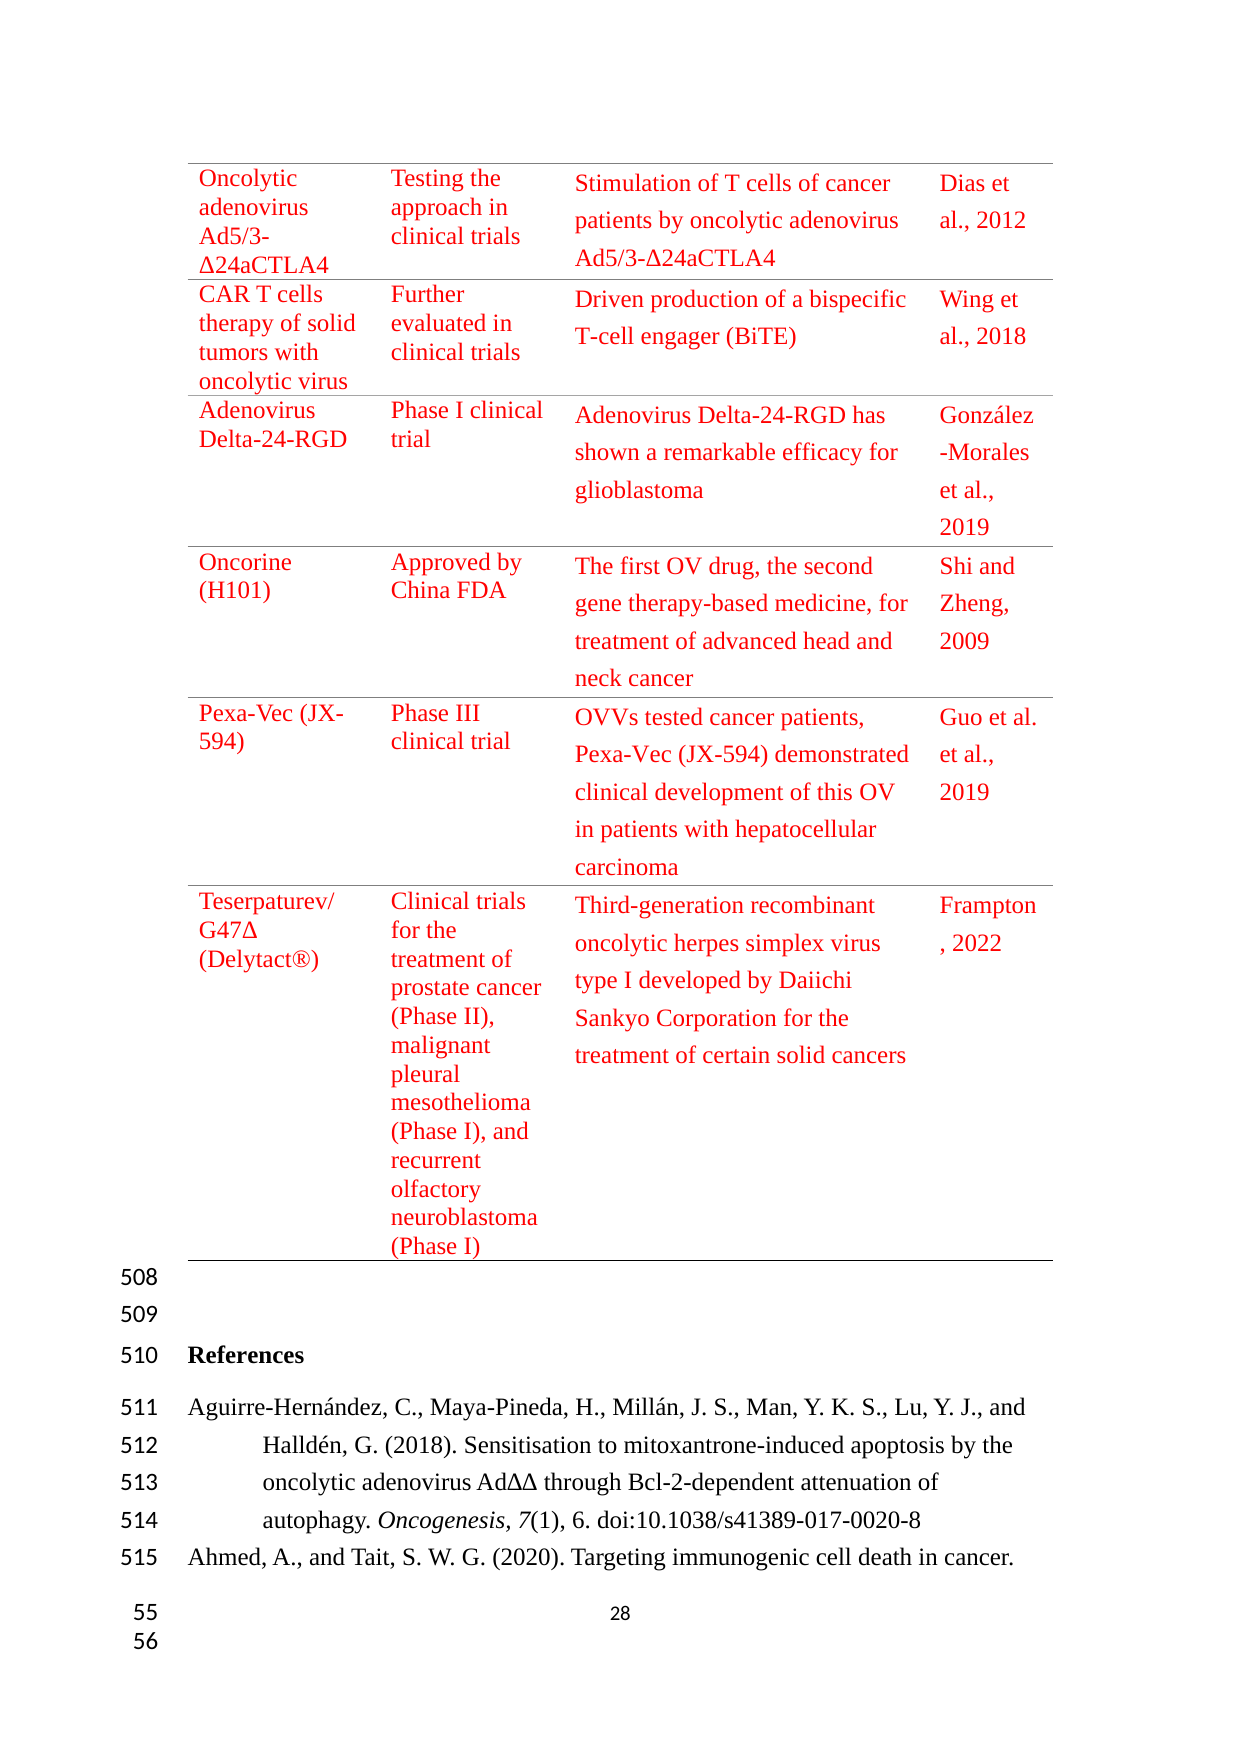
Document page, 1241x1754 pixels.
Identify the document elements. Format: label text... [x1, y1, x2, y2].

table_cell Dias et al., 2012 [928, 164, 1053, 278]
table_cell Third-generation recombinant oncolytic herpes simplex virus type I developed by Daiichi Sankyo Corporation for the treatment of certain solid cancers [563, 886, 928, 1260]
table_cell Adenovirus Delta-24-RGD [188, 396, 379, 546]
table_cell Oncolytic adenovirus Ad5/3-Δ24aCTLA4 [188, 164, 379, 278]
table_cell Driven production of a bispecific T-cell engager (BiTE) [563, 280, 928, 394]
table_cell Pexa-Vec (JX-594) [188, 698, 379, 885]
text Aguirre-Hernández, C., Maya-Pineda, H., Millán, J. S., Man, Y. K. S., Lu, Y. J., and Halldén, G. (2018). Sensitisation to mitoxantrone-induced apoptosis by the oncolytic adenovirus Ad∆∆ through Bcl-2-dependent attenuation of autophagy. Oncogenesis, 7(1), 6. doi:10.1038/s41389-017-0020-8 [187, 1388, 1053, 1538]
table_cell Wing et al., 2018 [928, 280, 1053, 394]
table_cell Clinical trials for the treatment of prostate cancer (Phase II), malignant pleural mesothelioma (Phase I), and recurrent olfactory neuroblastoma (Phase I) [379, 886, 563, 1260]
table_cell Approved by China FDA [379, 547, 563, 697]
table_cell González-Morales et al., 2019 [928, 396, 1053, 546]
table_cell Oncorine (H101) [188, 547, 379, 697]
table_cell Further evaluated in clinical trials [379, 280, 563, 394]
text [187, 1538, 1053, 1575]
table_cell Teserpaturev/G47Δ (Delytact®) [188, 886, 379, 1260]
table_cell Shi and Zheng, 2009 [928, 547, 1053, 697]
table_cell Frampton, 2022 [928, 886, 1053, 1260]
table_cell The first OV drug, the second gene therapy-based medicine, for treatment of advanced head and neck cancer [563, 547, 928, 697]
table_cell Testing the approach in clinical trials [379, 164, 563, 278]
table_cell Phase I clinical trial [379, 396, 563, 546]
text References [187, 1336, 1165, 1373]
table_cell Adenovirus Delta-24-RGD has shown a remarkable efficacy for glioblastoma [563, 396, 928, 546]
table_cell CAR T cells therapy of solid tumors with oncolytic virus [188, 280, 379, 394]
table_cell OVVs tested cancer patients, Pexa-Vec (JX-594) demonstrated clinical development of this OV in patients with hepatocellular carcinoma [563, 698, 928, 885]
table_cell Stimulation of T cells of cancer patients by oncolytic adenovirus Ad5/3-Δ24aCTLA4 [563, 164, 928, 278]
table_cell Guo et al. et al., 2019 [928, 698, 1053, 885]
table_cell Phase III clinical trial [379, 698, 563, 885]
